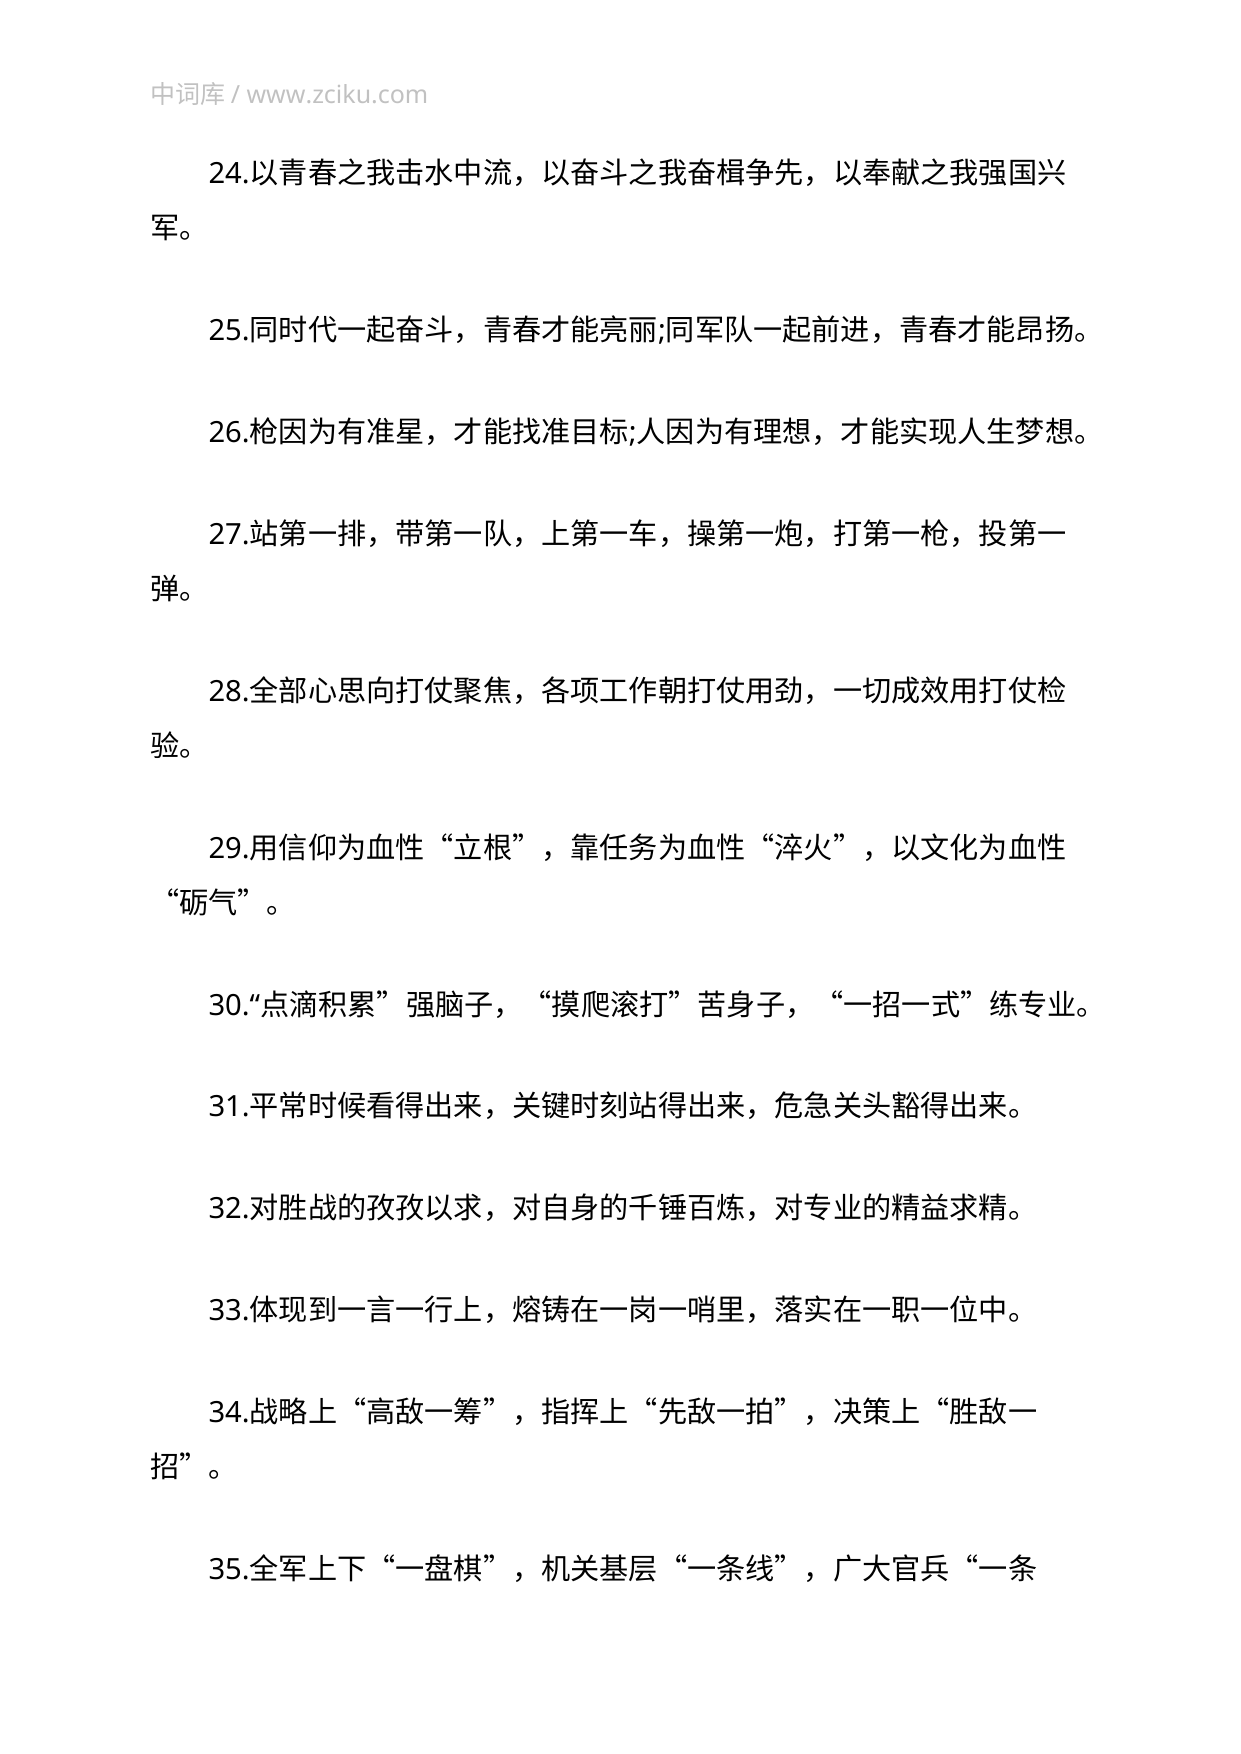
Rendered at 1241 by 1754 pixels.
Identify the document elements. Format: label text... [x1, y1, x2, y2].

text 27.站第一排，带第一队，上第一车，操第一炮，打第一枪，投第一弹。 [150, 511, 1090, 608]
text 26.枪因为有准星，才能找准目标;人因为有理想，才能实现人生梦想。 [150, 409, 1090, 451]
text 28.全部心思向打仗聚焦，各项工作朝打仗用劲，一切成效用打仗检验。 [150, 667, 1090, 765]
text 29.用信仰为血性“立根”，靠任务为血性“淬火”，以文化为血性“砺气”。 [150, 824, 1090, 922]
text 32.对胜战的孜孜以求，对自身的千锤百炼，对专业的精益求精。 [150, 1185, 1090, 1227]
text 30.“点滴积累”强脑子，“摸爬滚打”苦身子，“一招一式”练专业。 [150, 981, 1090, 1023]
text 25.同时代一起奋斗，青春才能亮丽;同军队一起前进，青春才能昂扬。 [150, 307, 1090, 349]
text 31.平常时候看得出来，关键时刻站得出来，危急关头豁得出来。 [150, 1083, 1090, 1125]
text 33.体现到一言一行上，熔铸在一岗一哨里，落实在一职一位中。 [150, 1287, 1090, 1329]
text 34.战略上“高敌一筹”，指挥上“先敌一拍”，决策上“胜敌一招”。 [150, 1389, 1090, 1486]
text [150, 1546, 1090, 1588]
text 24.以青春之我击水中流，以奋斗之我奋楫争先，以奉献之我强国兴军。 [150, 150, 1090, 247]
